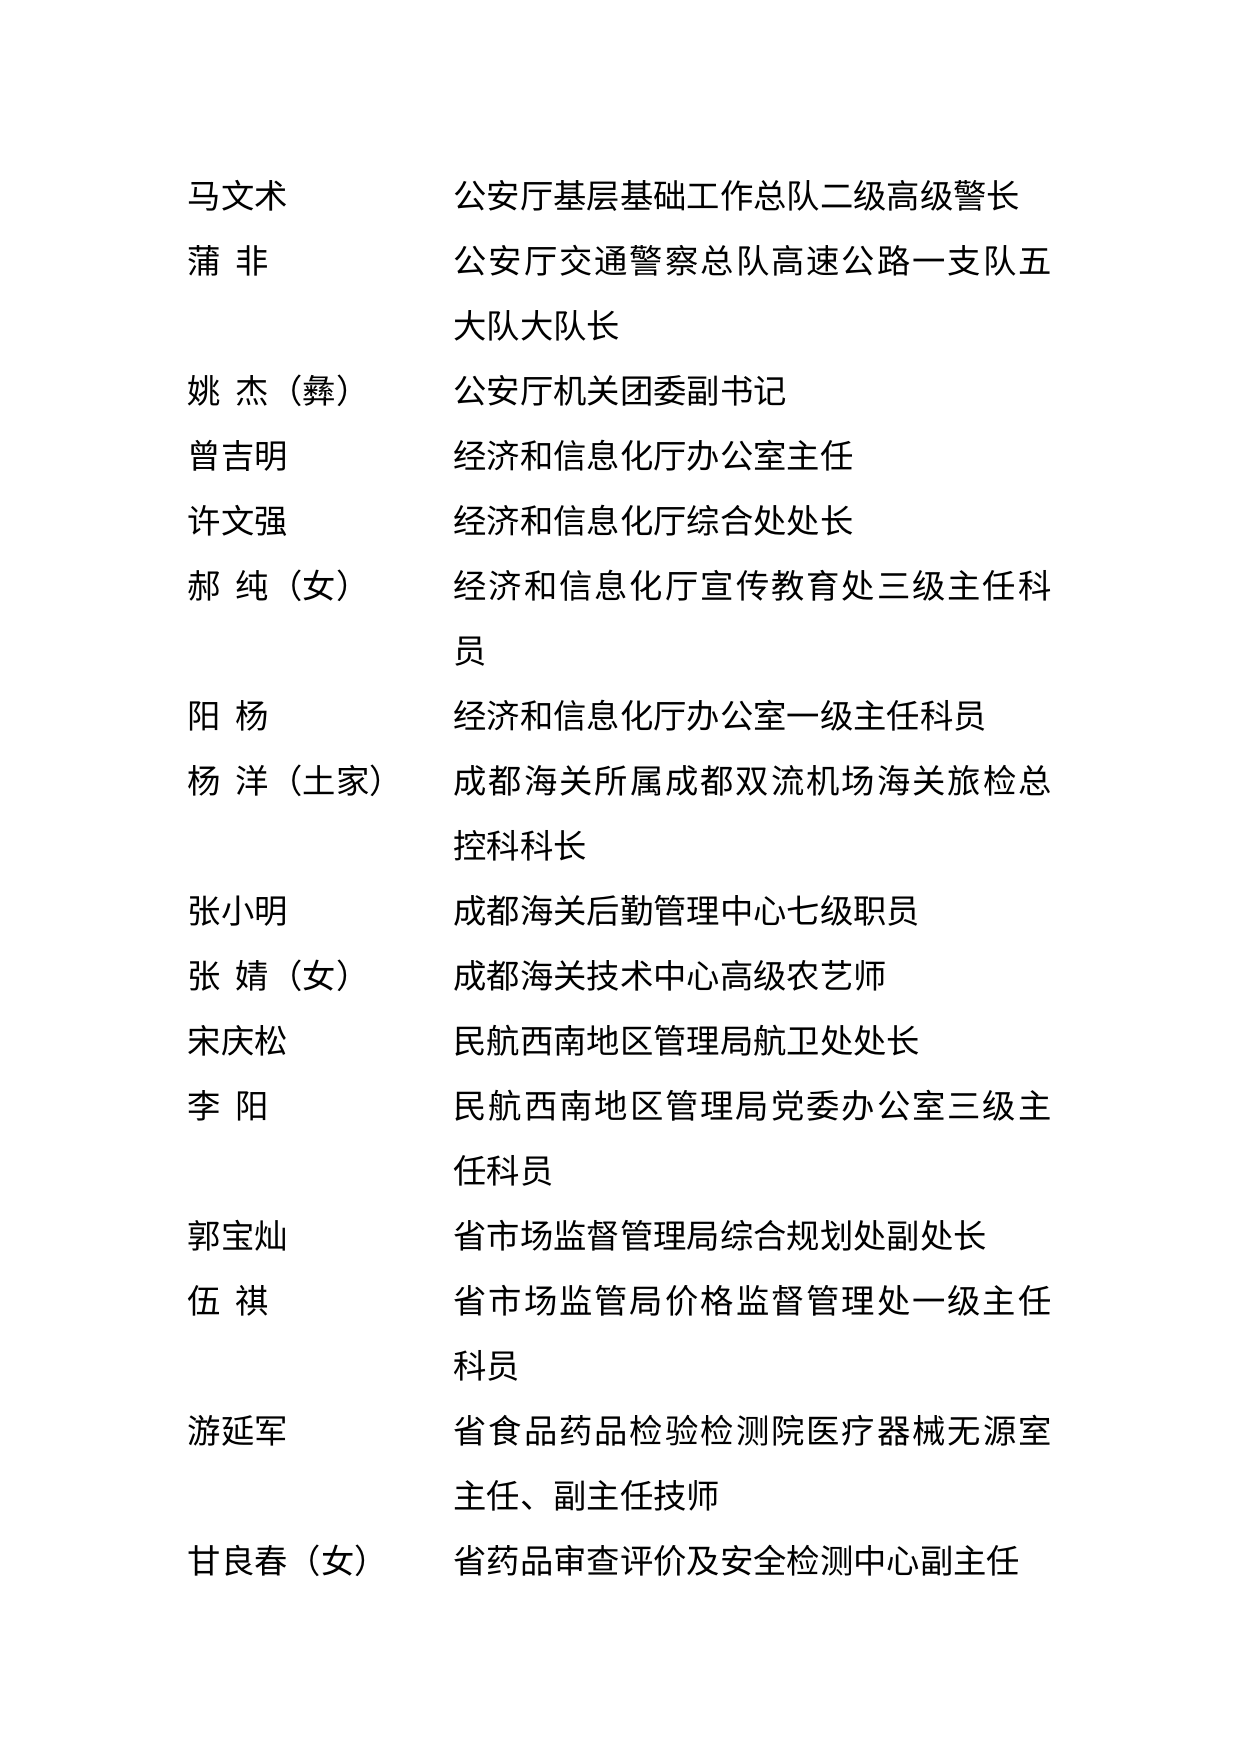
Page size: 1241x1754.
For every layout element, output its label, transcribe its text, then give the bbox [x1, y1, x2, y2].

table_cell 公安厅机关团委副书记 [442, 357, 1064, 422]
table_cell 经济和信息化厅综合处处长 [442, 487, 1064, 552]
table_cell 甘良春（女） [176, 1527, 442, 1592]
table_cell 经济和信息化厅办公室一级主任科员 [442, 682, 1064, 747]
table_cell 游延军 [176, 1397, 442, 1527]
table_cell 省市场监督管理局综合规划处副处长 [442, 1202, 1064, 1267]
table_cell 经济和信息化厅宣传教育处三级主任科员 [442, 552, 1064, 682]
table_cell 李 阳 [176, 1072, 442, 1202]
table_cell 郭宝灿 [176, 1202, 442, 1267]
table_cell 公安厅基层基础工作总队二级高级警长 [442, 162, 1064, 227]
table_cell 许文强 [176, 487, 442, 552]
table_cell 杨 洋（土家） [176, 747, 442, 877]
table_cell 宋庆松 [176, 1007, 442, 1072]
table_cell 曾吉明 [176, 422, 442, 487]
table_cell 成都海关技术中心高级农艺师 [442, 942, 1064, 1007]
table_cell 张小明 [176, 877, 442, 942]
table_cell 伍 祺 [176, 1267, 442, 1397]
table_cell 姚 杰（彝） [176, 357, 442, 422]
table_cell 民航西南地区管理局党委办公室三级主任科员 [442, 1072, 1064, 1202]
table_cell 省市场监管局价格监督管理处一级主任科员 [442, 1267, 1064, 1397]
table_cell 张 婧（女） [176, 942, 442, 1007]
table_cell 马文术 [176, 162, 442, 227]
table_cell 公安厅交通警察总队高速公路一支队五大队大队长 [442, 227, 1064, 357]
table_cell 蒲 非 [176, 227, 442, 357]
table_cell 省食品药品检验检测院医疗器械无源室主任、副主任技师 [442, 1397, 1064, 1527]
table_cell 经济和信息化厅办公室主任 [442, 422, 1064, 487]
table_cell 成都海关后勤管理中心七级职员 [442, 877, 1064, 942]
table_cell 阳 杨 [176, 682, 442, 747]
table_cell 省药品审查评价及安全检测中心副主任 [442, 1527, 1064, 1592]
table_cell 成都海关所属成都双流机场海关旅检总控科科长 [442, 747, 1064, 877]
table_cell 民航西南地区管理局航卫处处长 [442, 1007, 1064, 1072]
table_cell 郝 纯（女） [176, 552, 442, 682]
